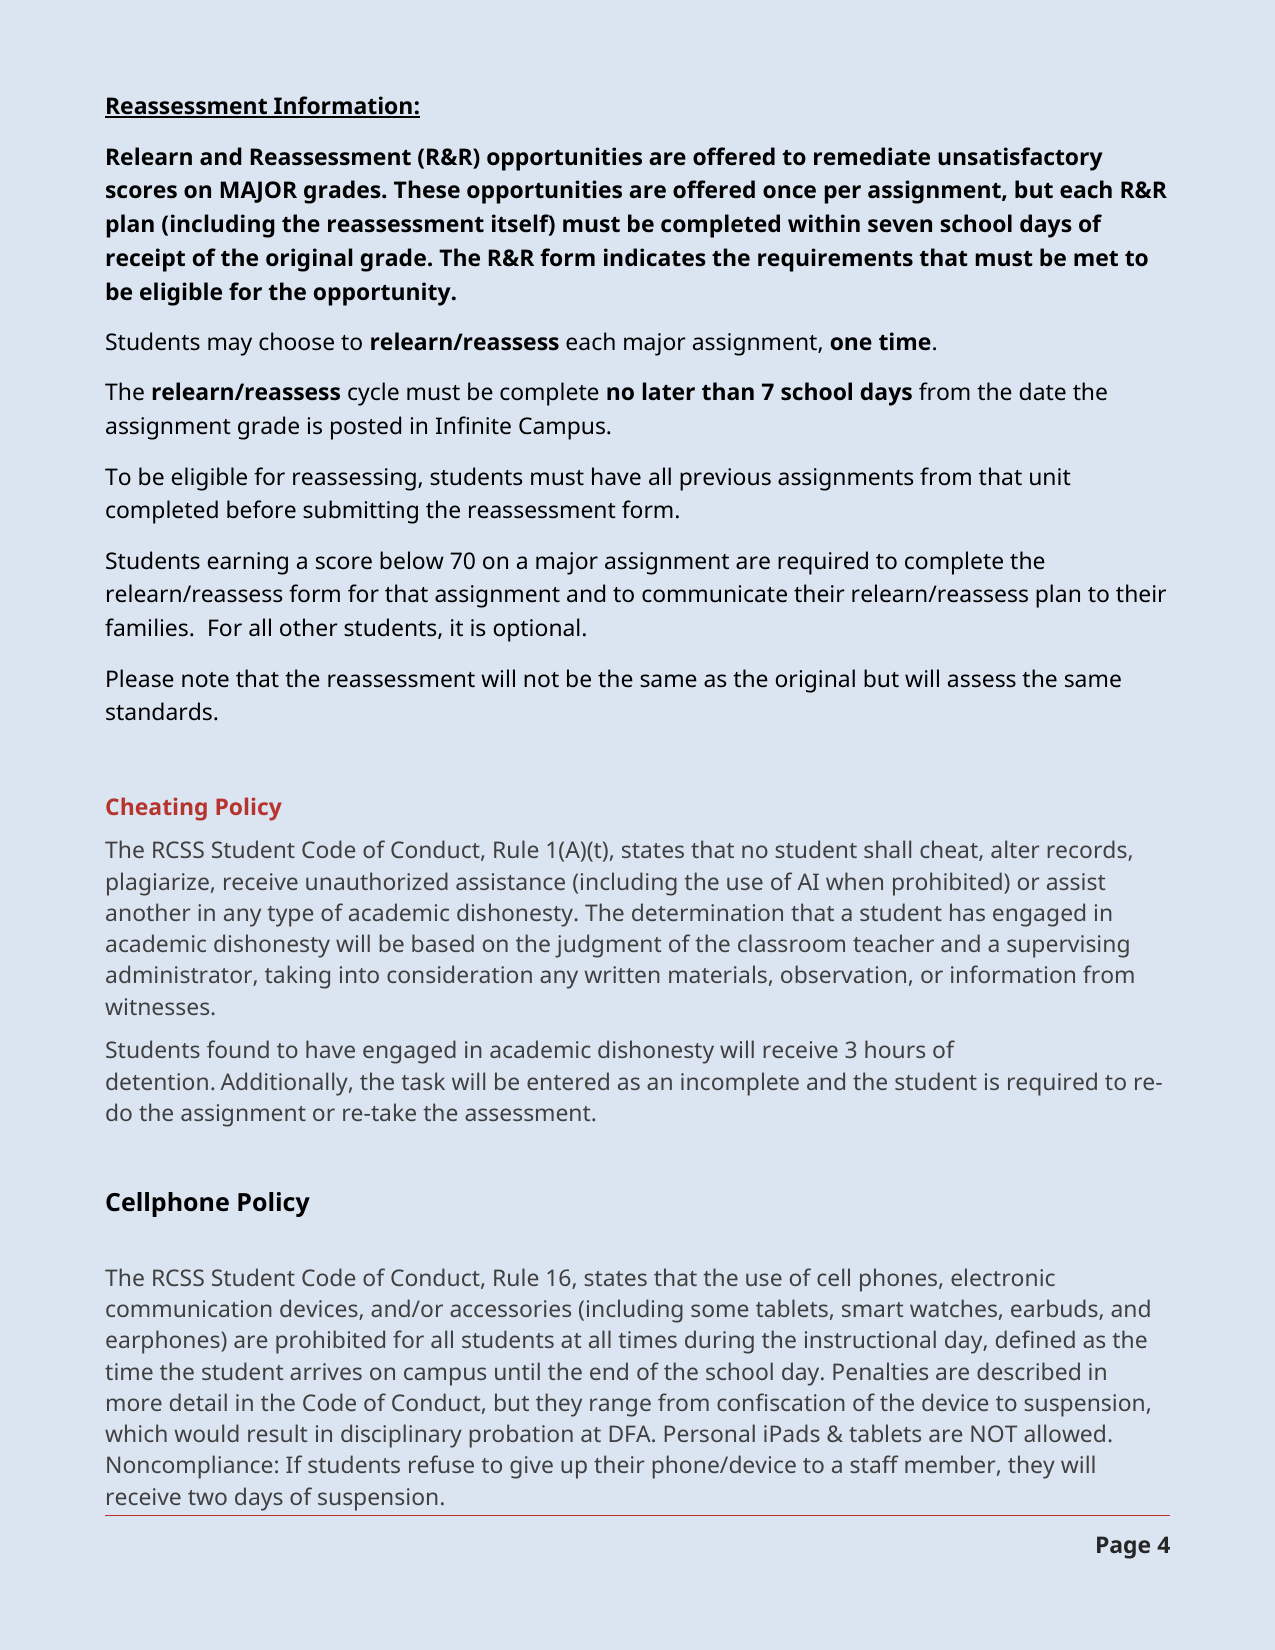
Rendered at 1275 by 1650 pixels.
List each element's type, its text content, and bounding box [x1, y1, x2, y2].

text The relearn/reassess cycle must be complete no later than 7 school days from the date the assignment grade is posted in Infinite Campus. [105, 376, 1170, 441]
text The RCSS Student Code of Conduct, Rule 16, states that the use of cell phones, electronic communication devices, and/or accessories (including some tablets, smart watches, earbuds, and earphones) are prohibited for all students at all times during the instructional day, defined as the time the student arrives on campus until the end of the school day. Penalties are described in more detail in the Code of Conduct, but they range from confiscation of the device to suspension, which would result in disciplinary probation at DFA. Personal iPads & tablets are NOT allowed. Noncompliance: If students refuse to give up their phone/device to a staff member, they will receive two days of suspension. [105, 1262, 1170, 1512]
text Cheating Policy [105, 790, 1170, 822]
text Reassessment Information: [105, 90, 1170, 121]
text Students earning a score below 70 on a major assignment are required to complete the relearn/reassess form for that assignment and to communicate their relearn/reassess plan to their families. For all other students, it is optional. [105, 544, 1170, 643]
text Students found to have engaged in academic dishonesty will receive 3 hours of detention. Additionally, the task will be entered as an incomplete and the student is required to re-do the assignment or re-take the assessment. [105, 1034, 1170, 1128]
text To be eligible for reassessing, students must have all previous assignments from that unit completed before submitting the reassessment form. [105, 460, 1170, 525]
subtitle Cellphone Policy [105, 1184, 1170, 1218]
text Students may choose to relearn/reassess each major assignment, one time. [105, 326, 1170, 357]
text The RCSS Student Code of Conduct, Rule 1(A)(t), states that no student shall cheat, alter records, plagiarize, receive unauthorized assistance (including the use of AI when prohibited) or assist another in any type of academic dishonesty. The determination that a student has engaged in academic dishonesty will be based on the judgment of the classroom teacher and a supervising administrator, taking into consideration any written materials, observation, or information from witnesses. [105, 834, 1170, 1022]
text Please note that the reassessment will not be the same as the original but will assess the same standards. [105, 662, 1170, 727]
text Relearn and Reassessment (R&R) opportunities are offered to remediate unsatisfactory scores on MAJOR grades. These opportunities are offered once per assignment, but each R&R plan (including the reassessment itself) must be completed within seven school days of receipt of the original grade. The R&R form indicates the requirements that must be met to be eligible for the opportunity. [105, 140, 1170, 307]
